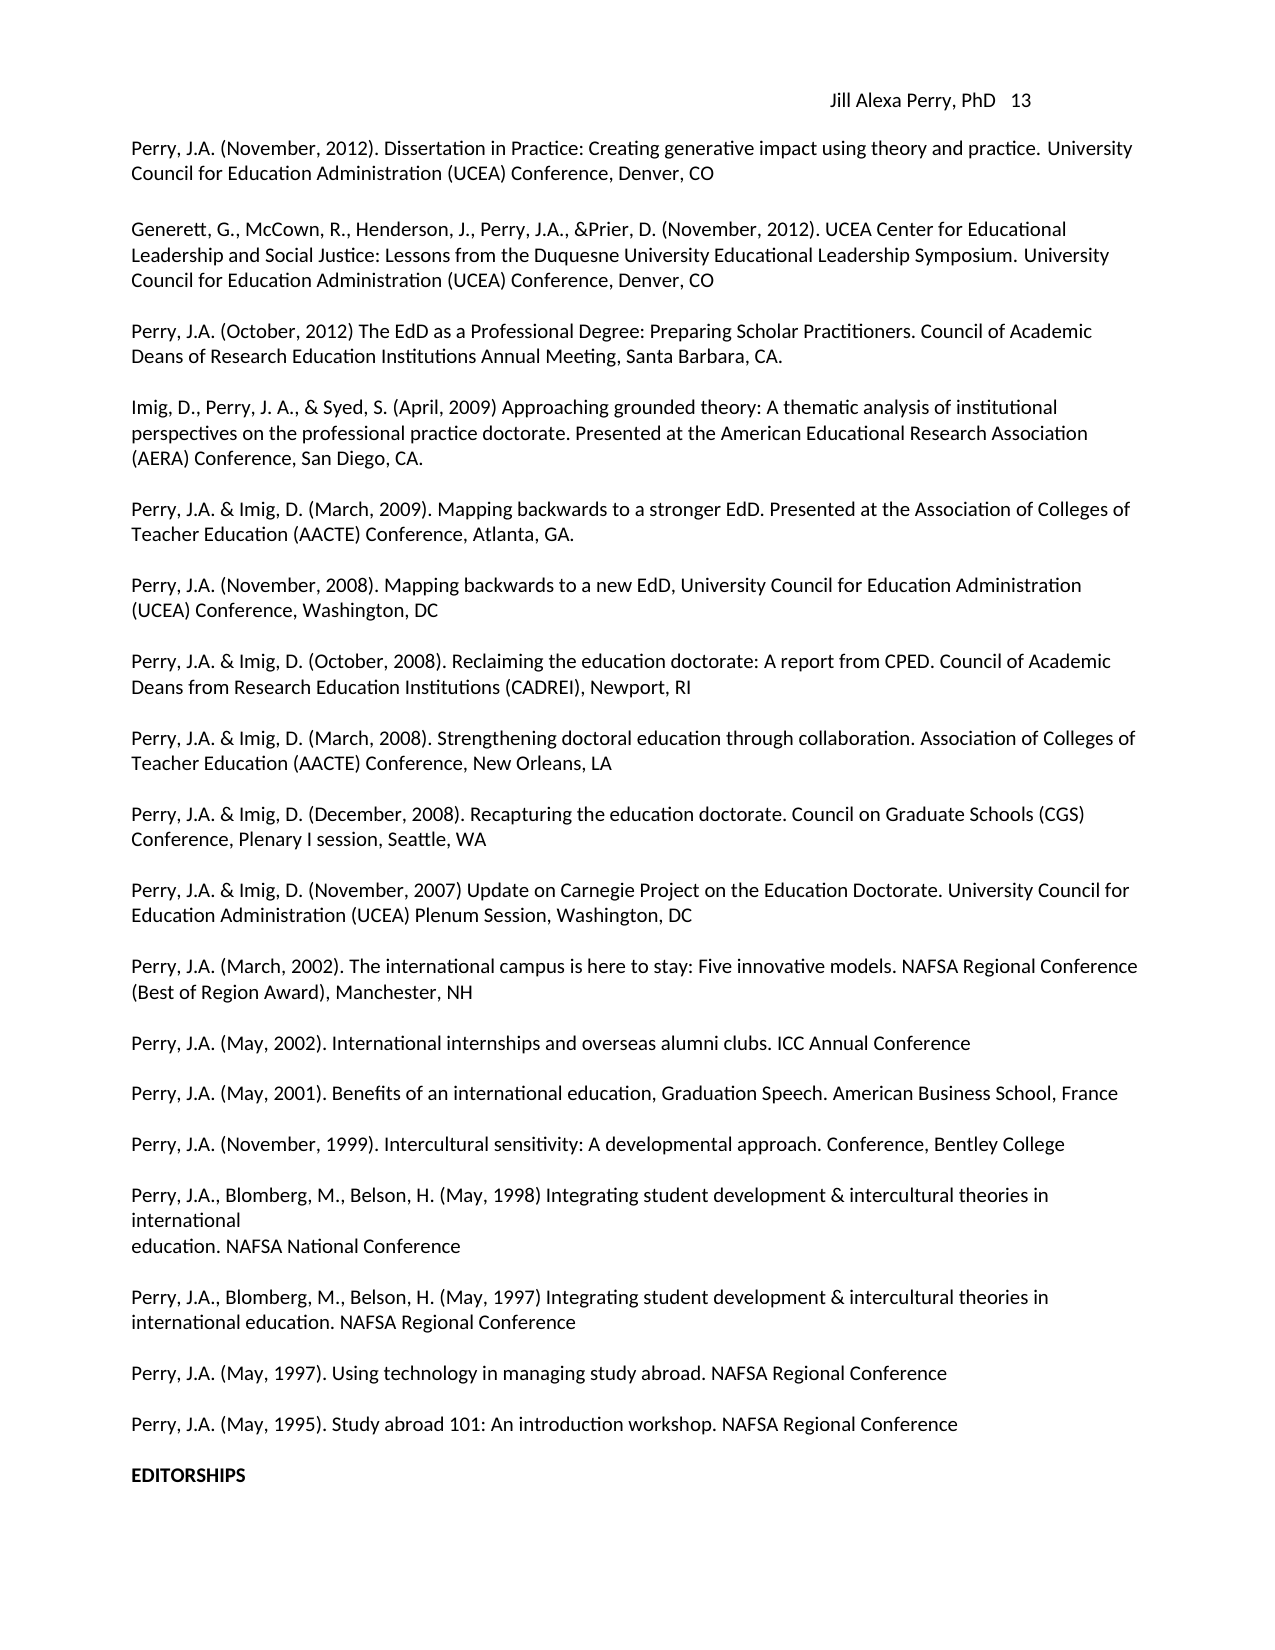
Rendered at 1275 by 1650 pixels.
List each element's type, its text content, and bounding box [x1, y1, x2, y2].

text Perry, J.A. (November, 2008). Mapping backwards to a new EdD, University Council for Education Administration (UCEA) Conference, Washington, DC [131, 572, 1140, 623]
text Perry, J.A., Blomberg, M., Belson, H. (May, 1997) Integrating student development & intercultural theories in international education. NAFSA Regional Conference [131, 1284, 1140, 1335]
text Perry, J.A. (May, 2002). International internships and overseas alumni clubs. ICC Annual Conference [131, 1030, 1140, 1055]
text Perry, J.A. (March, 2002). The international campus is here to stay: Five innovative models. NAFSA Regional Conference (Best of Region Award), Manchester, NH [131, 953, 1140, 1004]
text EDITORSHIPS [131, 1462, 1140, 1487]
text Perry, J.A. (November, 1999). Intercultural sensitivity: A developmental approach. Conference, Bentley College [131, 1131, 1140, 1157]
text Perry, J.A. (November, 2012). Dissertation in Practice: Creating generative impact using theory and practice. University Council for Education Administration (UCEA) Conference, Denver, CO [131, 135, 1140, 186]
text Perry, J.A. & Imig, D. (October, 2008). Reclaiming the education doctorate: A report from CPED. Council of Academic Deans from Research Education Institutions (CADREI), Newport, RI [131, 648, 1140, 699]
text Perry, J.A. (May, 2001). Benefits of an international education, Graduation Speech. American Business School, France [131, 1081, 1140, 1106]
text Perry, J.A. & Imig, D. (March, 2009). Mapping backwards to a stronger EdD. Presented at the Association of Colleges of Teacher Education (AACTE) Conference, Atlanta, GA. [131, 496, 1140, 547]
text Perry, J.A. & Imig, D. (March, 2008). Strengthening doctoral education through collaboration. Association of Colleges of Teacher Education (AACTE) Conference, New Orleans, LA [131, 725, 1140, 776]
text Perry, J.A. (May, 1995). Study abroad 101: An introduction workshop. NAFSA Regional Conference [131, 1411, 1140, 1436]
text Perry, J.A. (May, 1997). Using technology in managing study abroad. NAFSA Regional Conference [131, 1360, 1140, 1386]
text Perry, J.A., Blomberg, M., Belson, H. (May, 1998) Integrating student development & intercultural theories in international [131, 1182, 1140, 1233]
text Perry, J.A. & Imig, D. (December, 2008). Recapturing the education doctorate. Council on Graduate Schools (CGS) Conference, Plenary I session, Seattle, WA [131, 801, 1140, 852]
text Generett, G., McCown, R., Henderson, J., Perry, J.A., &Prier, D. (November, 2012). UCEA Center for Educational Leadership and Social Justice: Lessons from the Duquesne University Educational Leadership Symposium. University Council for Education Administration (UCEA) Conference, Denver, CO [131, 216, 1140, 293]
text Perry, J.A. (October, 2012) The EdD as a Professional Degree: Preparing Scholar Practitioners. Council of Academic Deans of Research Education Institutions Annual Meeting, Santa Barbara, CA. [131, 318, 1140, 369]
text education. NAFSA National Conference [131, 1233, 1140, 1258]
text Perry, J.A. & Imig, D. (November, 2007) Update on Carnegie Project on the Education Doctorate. University Council for Education Administration (UCEA) Plenum Session, Washington, DC [131, 877, 1140, 928]
text Imig, D., Perry, J. A., & Syed, S. (April, 2009) Approaching grounded theory: A thematic analysis of institutional perspectives on the professional practice doctorate. Presented at the American Educational Research Association (AERA) Conference, San Diego, CA. [131, 394, 1140, 471]
